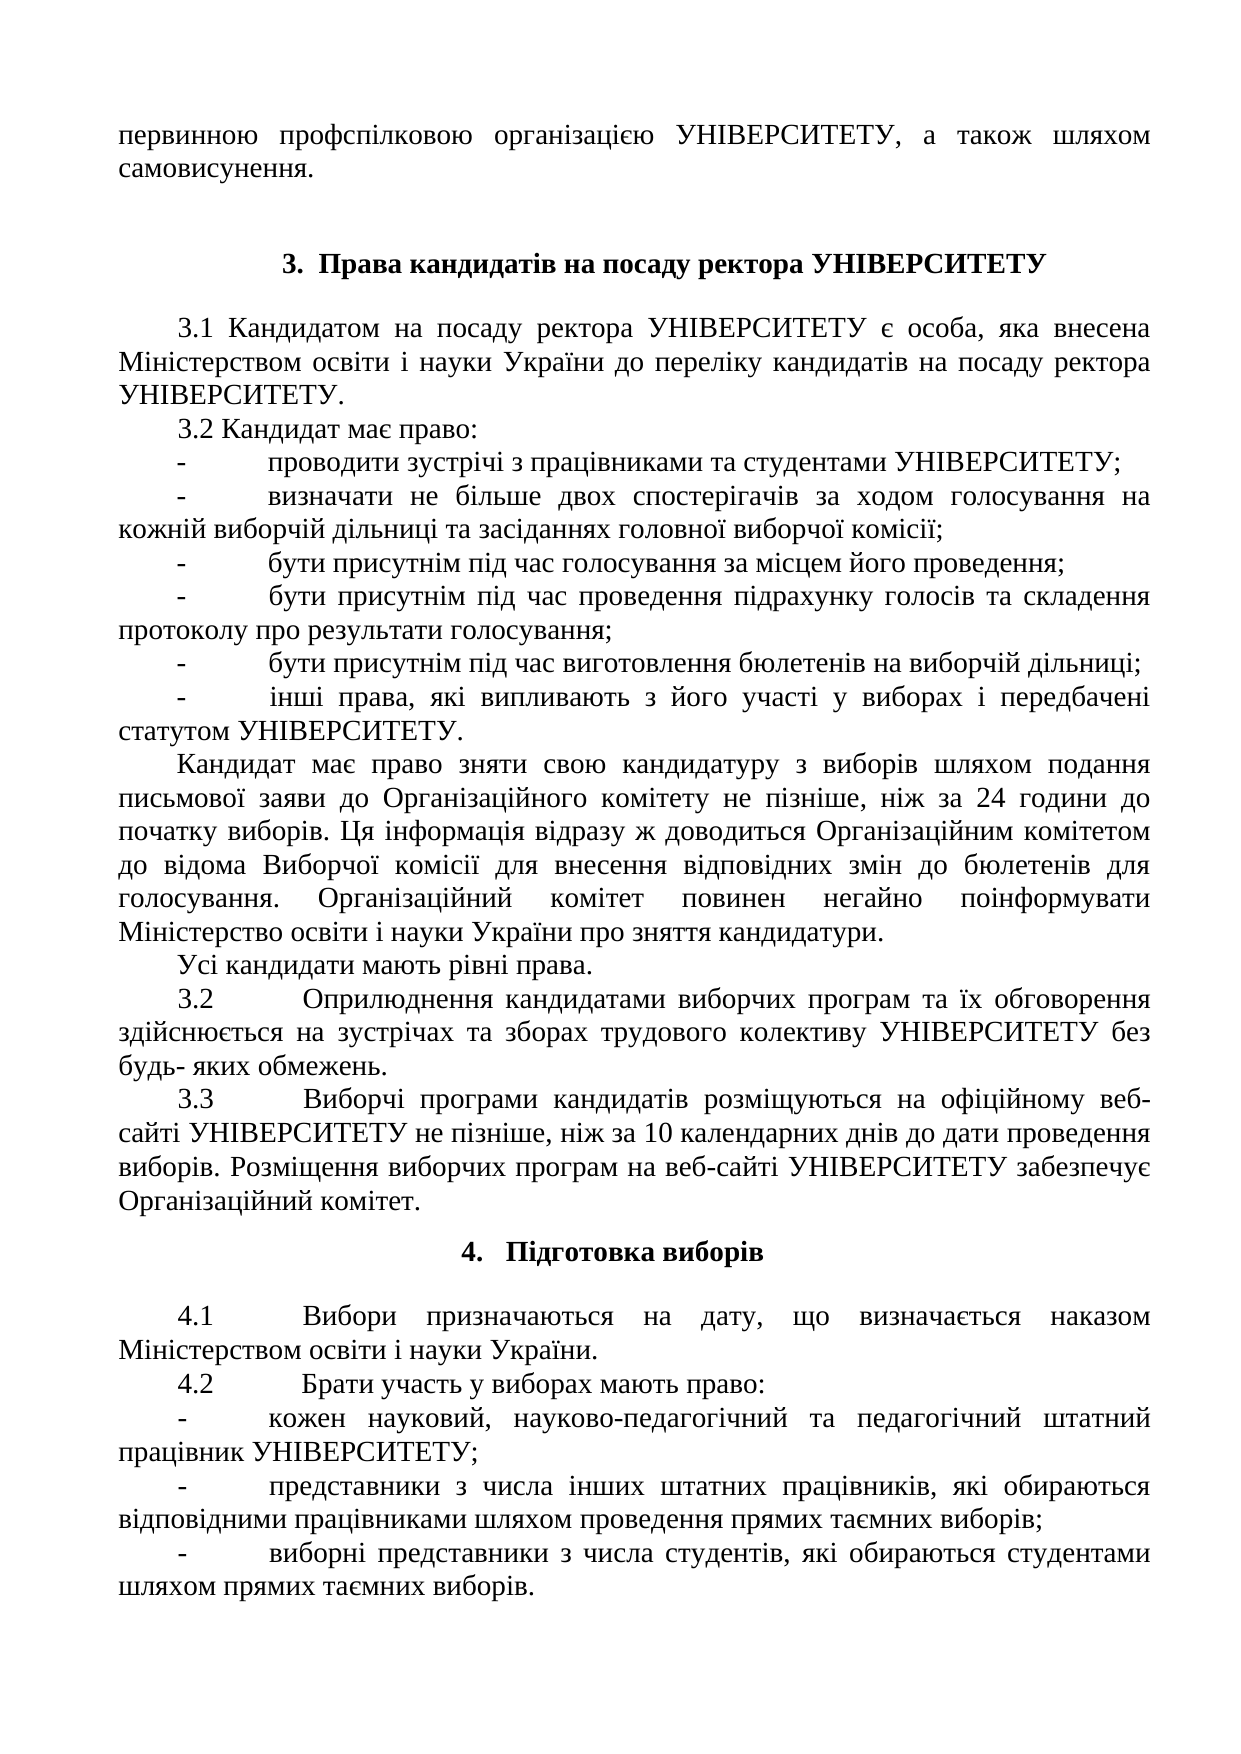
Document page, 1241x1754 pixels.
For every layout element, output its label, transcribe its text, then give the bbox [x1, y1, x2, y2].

list Виборчі програми кандидатів розміщуються на офіційному веб-сайті УНІВЕРСИТЕТУ не пізніше, ніж за 10 календарних днів до дати проведення виборів. Розміщення виборчих програм на веб-сайті УНІВЕРСИТЕТУ забезпечує Організаційний комітет. [118, 1082, 1152, 1217]
list Вибори призначаються на дату, що визначається наказом Міністерством освіти і науки України. [118, 1299, 1152, 1367]
list визначати не більше двох спостерігачів за ходом голосування на кожній виборчій дільниці та засіданнях головної виборчої комісії; [118, 478, 1152, 545]
list Підготовка виборів [74, 1238, 1152, 1267]
list виборні представники з числа студентів, які обираються студентами шляхом прямих таємних виборів. [118, 1536, 1152, 1603]
list проводити зустрічі з працівниками та студентами УНІВЕРСИТЕТУ; [118, 444, 1152, 478]
text 3. Права кандидатів на посаду ректора УНІВЕРСИТЕТУ [118, 250, 1152, 279]
text 3.2 Кандидат має право: [118, 411, 1152, 444]
list Брати участь у виборах мають право: [118, 1367, 1152, 1401]
list інші права, які випливають з його участі у виборах і передбачені статутом УНІВЕРСИТЕТУ. [118, 679, 1152, 746]
list Оприлюднення кандидатами виборчих програм та їх обговорення здійснюється на зустрічах та зборах трудового колективу УНІВЕРСИТЕТУ без будь- яких обмежень. [118, 981, 1152, 1082]
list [118, 118, 1152, 184]
list кожен науковий, науково-педагогічний та педагогічний штатний працівник УНІВЕРСИТЕТУ; [118, 1401, 1152, 1468]
text Кандидат має право зняти свою кандидатуру з виборів шляхом подання письмової заяви до Організаційного комітету не пізніше, ніж за 24 години до початку виборів. Ця інформація відразу ж доводиться Організаційним комітетом до відома Виборчої комісії для внесення відповідних змін до бюлетенів для голосування. Організаційний комітет повинен негайно поінформувати Міністерство освіти і науки України про зняття кандидатури. [118, 746, 1152, 947]
text Усі кандидати мають рівні права. [118, 947, 1152, 981]
list бути присутнім під час голосування за місцем його проведення; [118, 545, 1152, 578]
text 3.1 Кандидатом на посаду ректора УНІВЕРСИТЕТУ є особа, яка внесена Міністерством освіти і науки України до переліку кандидатів на посаду ректора УНІВЕРСИТЕТУ. [118, 310, 1152, 411]
list представники з числа інших штатних працівників, які обираються відповідними працівниками шляхом проведення прямих таємних виборів; [118, 1468, 1152, 1536]
list бути присутнім під час проведення підрахунку голосів та складення протоколу про результати голосування; [118, 578, 1152, 646]
list бути присутнім під час виготовлення бюлетенів на виборчій дільниці; [118, 646, 1152, 679]
